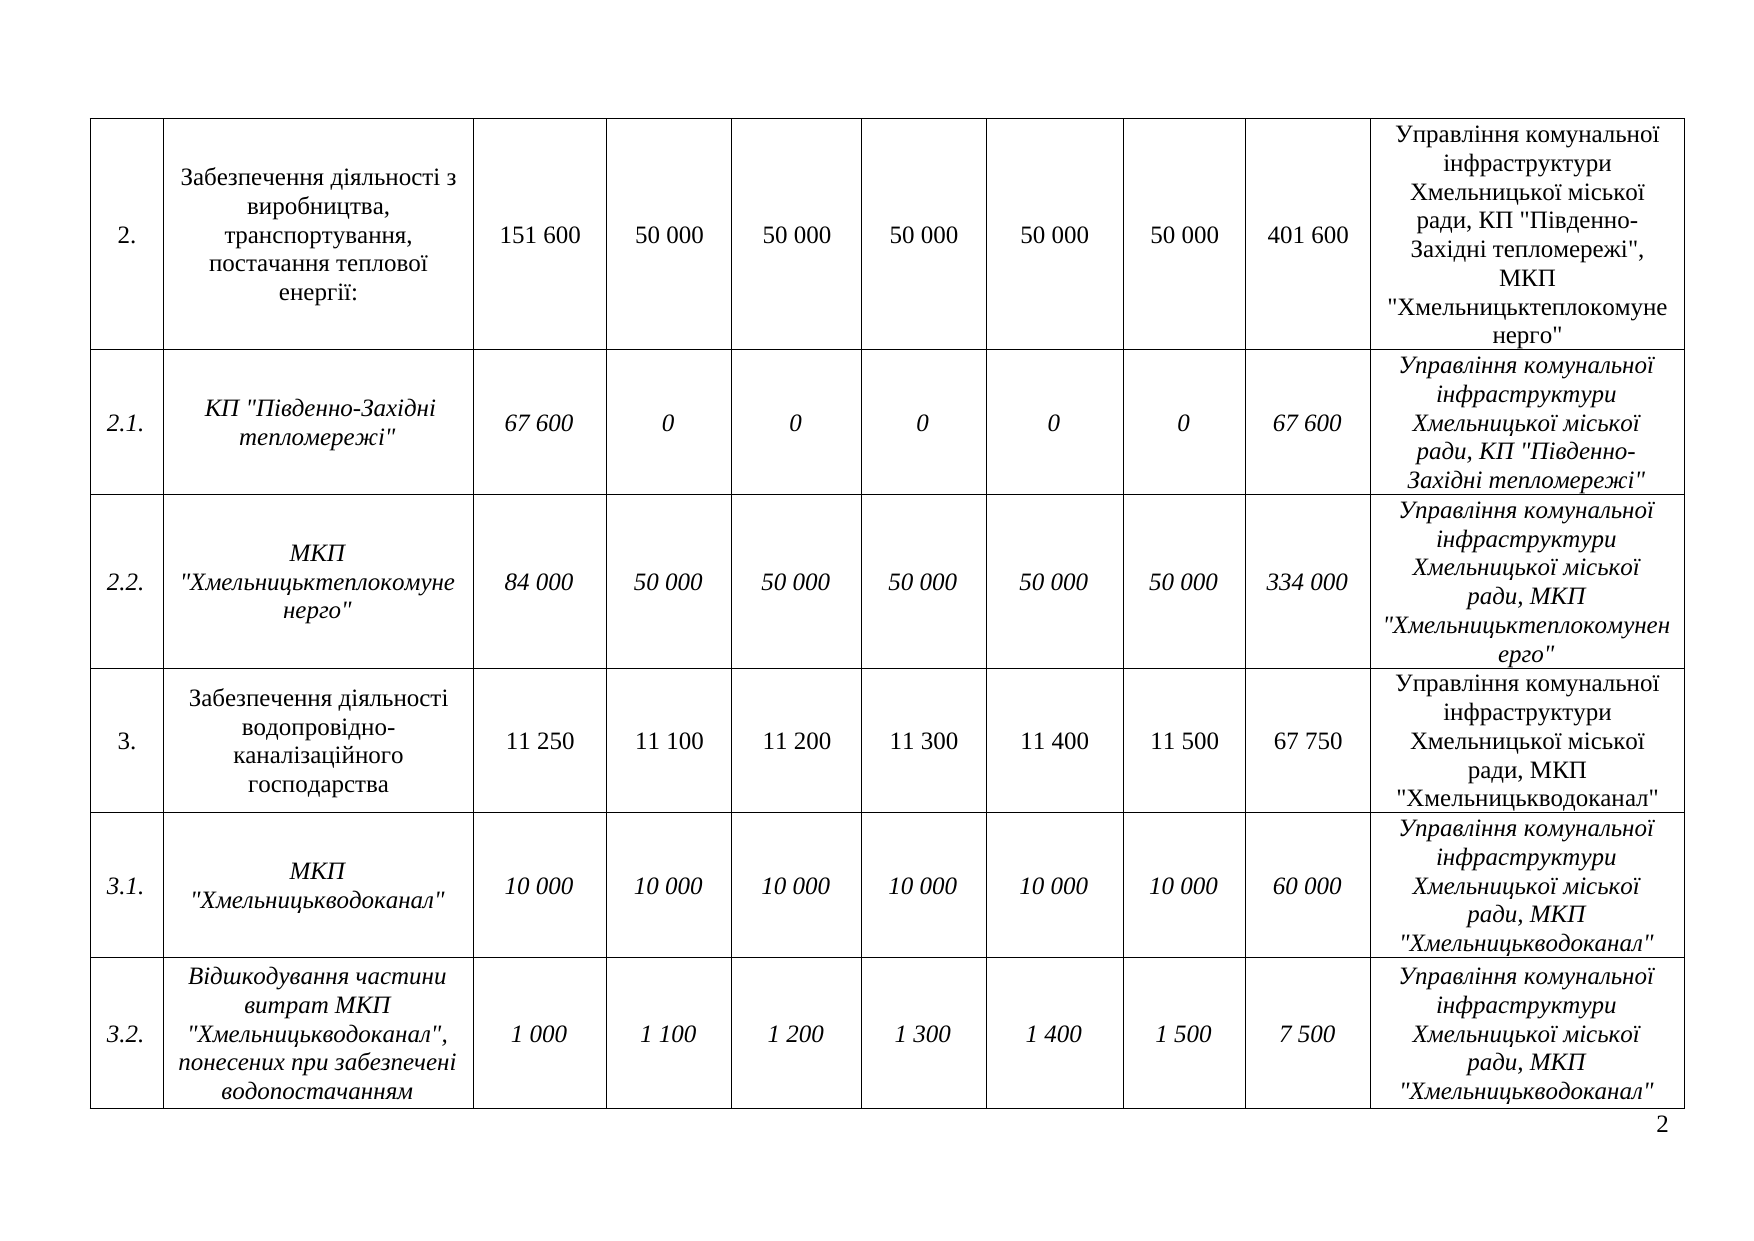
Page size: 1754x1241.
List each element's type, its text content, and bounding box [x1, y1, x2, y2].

table_cell 11 100 [607, 669, 731, 812]
table_cell 151 600 [474, 119, 606, 349]
table_cell МКП "Хмельницькводоканал" [164, 813, 473, 957]
table_cell Управління комунальної інфраструктури Хмельницької міської ради, КП "Південно-Західні тепломережі", МКП "Хмельницьктеплокомуненерго" [1371, 119, 1684, 349]
table_cell Забезпечення діяльності з виробництва, транспортування, постачання теплової енергії: [164, 119, 473, 349]
table_cell МКП "Хмельницьктеплокомуненерго" [164, 495, 473, 667]
table_cell 67 750 [1246, 669, 1370, 812]
table_cell 10 000 [607, 813, 731, 957]
table_cell 50 000 [1124, 119, 1245, 349]
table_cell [1371, 958, 1684, 1108]
table_cell 60 000 [1246, 813, 1370, 957]
table_cell 10 000 [474, 813, 606, 957]
table_cell 0 [987, 350, 1123, 494]
table_cell 1 500 [1124, 958, 1245, 1108]
table_cell 10 000 [987, 813, 1123, 957]
table_cell 10 000 [732, 813, 861, 957]
table_cell 67 600 [1246, 350, 1370, 494]
table_cell 11 200 [732, 669, 861, 812]
table_cell 50 000 [862, 495, 986, 667]
table_cell 11 400 [987, 669, 1123, 812]
table_cell 10 000 [862, 813, 986, 957]
table_cell 3.1. [91, 813, 163, 957]
table_cell 11 500 [1124, 669, 1245, 812]
table_cell 334 000 [1246, 495, 1370, 667]
table_cell 2.2. [91, 495, 163, 667]
table_cell 50 000 [732, 119, 861, 349]
table_cell 1 400 [987, 958, 1123, 1108]
table_cell 2. [91, 119, 163, 349]
table_cell 3.2. [91, 958, 163, 1108]
table_cell 50 000 [862, 119, 986, 349]
table_cell Управління комунальної інфраструктури Хмельницької міської ради, МКП "Хмельницьктеплокомуненерго" [1371, 495, 1684, 667]
table_cell 2.1. [91, 350, 163, 494]
table_cell 7 500 [1246, 958, 1370, 1108]
table_cell 67 600 [474, 350, 606, 494]
table_cell 401 600 [1246, 119, 1370, 349]
table_cell 1 000 [474, 958, 606, 1108]
table_cell 11 300 [862, 669, 986, 812]
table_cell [164, 958, 473, 1108]
table_cell 11 250 [474, 669, 606, 812]
table_cell КП "Південно-Західні тепломережі" [164, 350, 473, 494]
table_cell Управління комунальної інфраструктури Хмельницької міської ради, КП "Південно-Західні тепломережі" [1371, 350, 1684, 494]
table_cell 0 [732, 350, 861, 494]
table_cell 10 000 [1124, 813, 1245, 957]
table_cell 50 000 [732, 495, 861, 667]
table_cell Управління комунальної інфраструктури Хмельницької міської ради, МКП "Хмельницькводоканал" [1371, 813, 1684, 957]
table_cell 50 000 [987, 119, 1123, 349]
table_cell 0 [607, 350, 731, 494]
table_cell 50 000 [607, 119, 731, 349]
table_cell 1 300 [862, 958, 986, 1108]
table_cell 0 [862, 350, 986, 494]
table_cell Забезпечення діяльності водопровідно-каналізаційного господарства [164, 669, 473, 812]
table_cell 0 [1124, 350, 1245, 494]
table_cell Управління комунальної інфраструктури Хмельницької міської ради, МКП "Хмельницькводоканал" [1371, 669, 1684, 812]
table_cell 1 100 [607, 958, 731, 1108]
table_cell 50 000 [607, 495, 731, 667]
table_cell 50 000 [1124, 495, 1245, 667]
table_cell 50 000 [987, 495, 1123, 667]
table_cell 1 200 [732, 958, 861, 1108]
table_cell 84 000 [474, 495, 606, 667]
table_cell 3. [91, 669, 163, 812]
